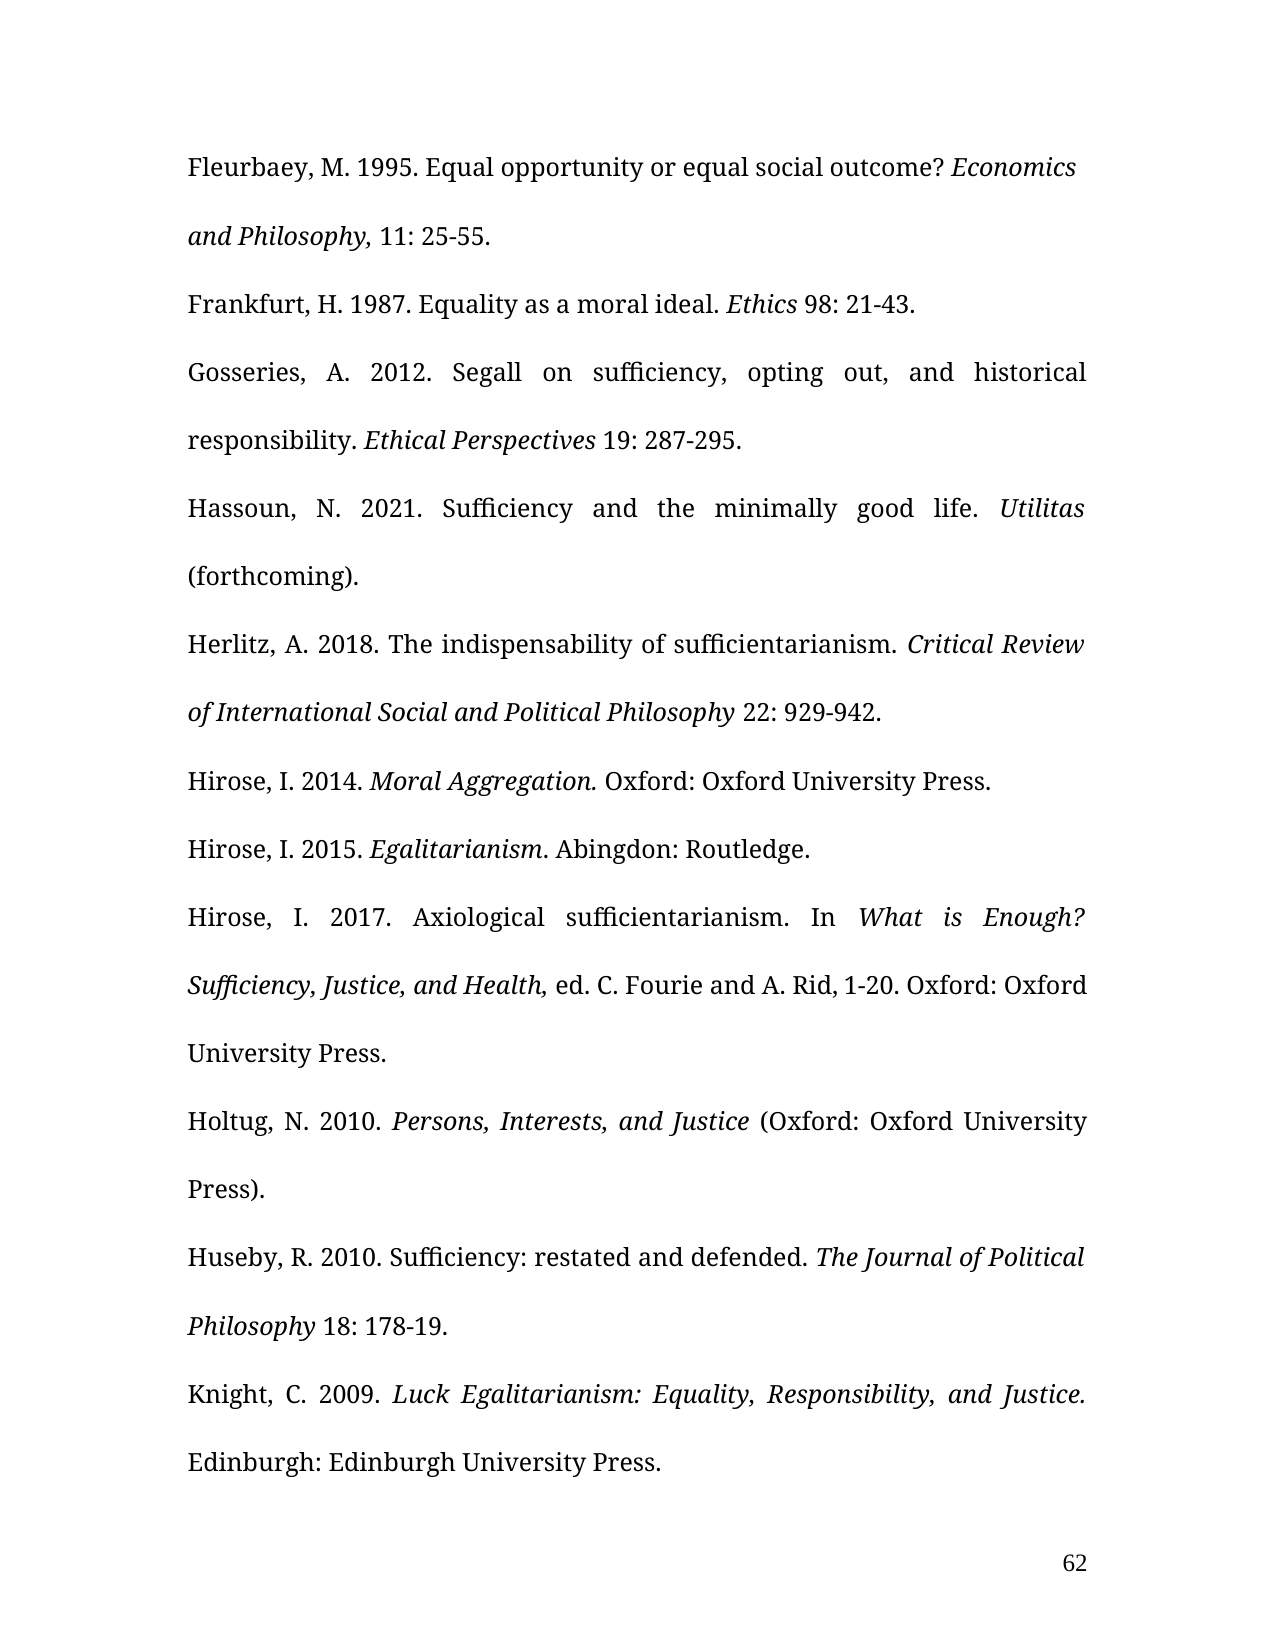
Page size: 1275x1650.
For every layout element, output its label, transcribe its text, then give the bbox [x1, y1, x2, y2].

text Huseby, R. 2010. Sufficiency: restated and defended. The Journal of Political Philosophy 18: 178-19. [187, 1240, 1087, 1342]
text Herlitz, A. 2018. The indispensability of sufficientarianism. Critical Review of International Social and Political Philosophy 22: 929-942. [187, 627, 1087, 729]
text Gosseries, A. 2012. Segall on sufficiency, opting out, and historical responsibility. Ethical Perspectives 19: 287-295. [187, 354, 1087, 457]
text Hirose, I. 2015. Egalitarianism. Abingdon: Routledge. [187, 831, 1087, 865]
text Knight, C. 2009. Luck Egalitarianism: Equality, Responsibility, and Justice. Edinburgh: Edinburgh University Press. [187, 1376, 1087, 1478]
text Hassoun, N. 2021. Sufficiency and the minimally good life. Utilitas (forthcoming). [187, 491, 1087, 593]
text Holtug, N. 2010. Persons, Interests, and Justice (Oxford: Oxford University Press). [187, 1104, 1087, 1206]
text Hirose, I. 2017. Axiological sufficientarianism. In What is Enough? Sufficiency, Justice, and Health, ed. C. Fourie and A. Rid, 1-20. Oxford: Oxford University Press. [187, 899, 1087, 1070]
text Hirose, I. 2014. Moral Aggregation. Oxford: Oxford University Press. [187, 763, 1087, 797]
text Frankfurt, H. 1987. Equality as a moral ideal. Ethics 98: 21-43. [187, 286, 1087, 320]
text Fleurbaey, M. 1995. Equal opportunity or equal social outcome? Economics and Philosophy, 11: 25-55. [187, 150, 1087, 252]
